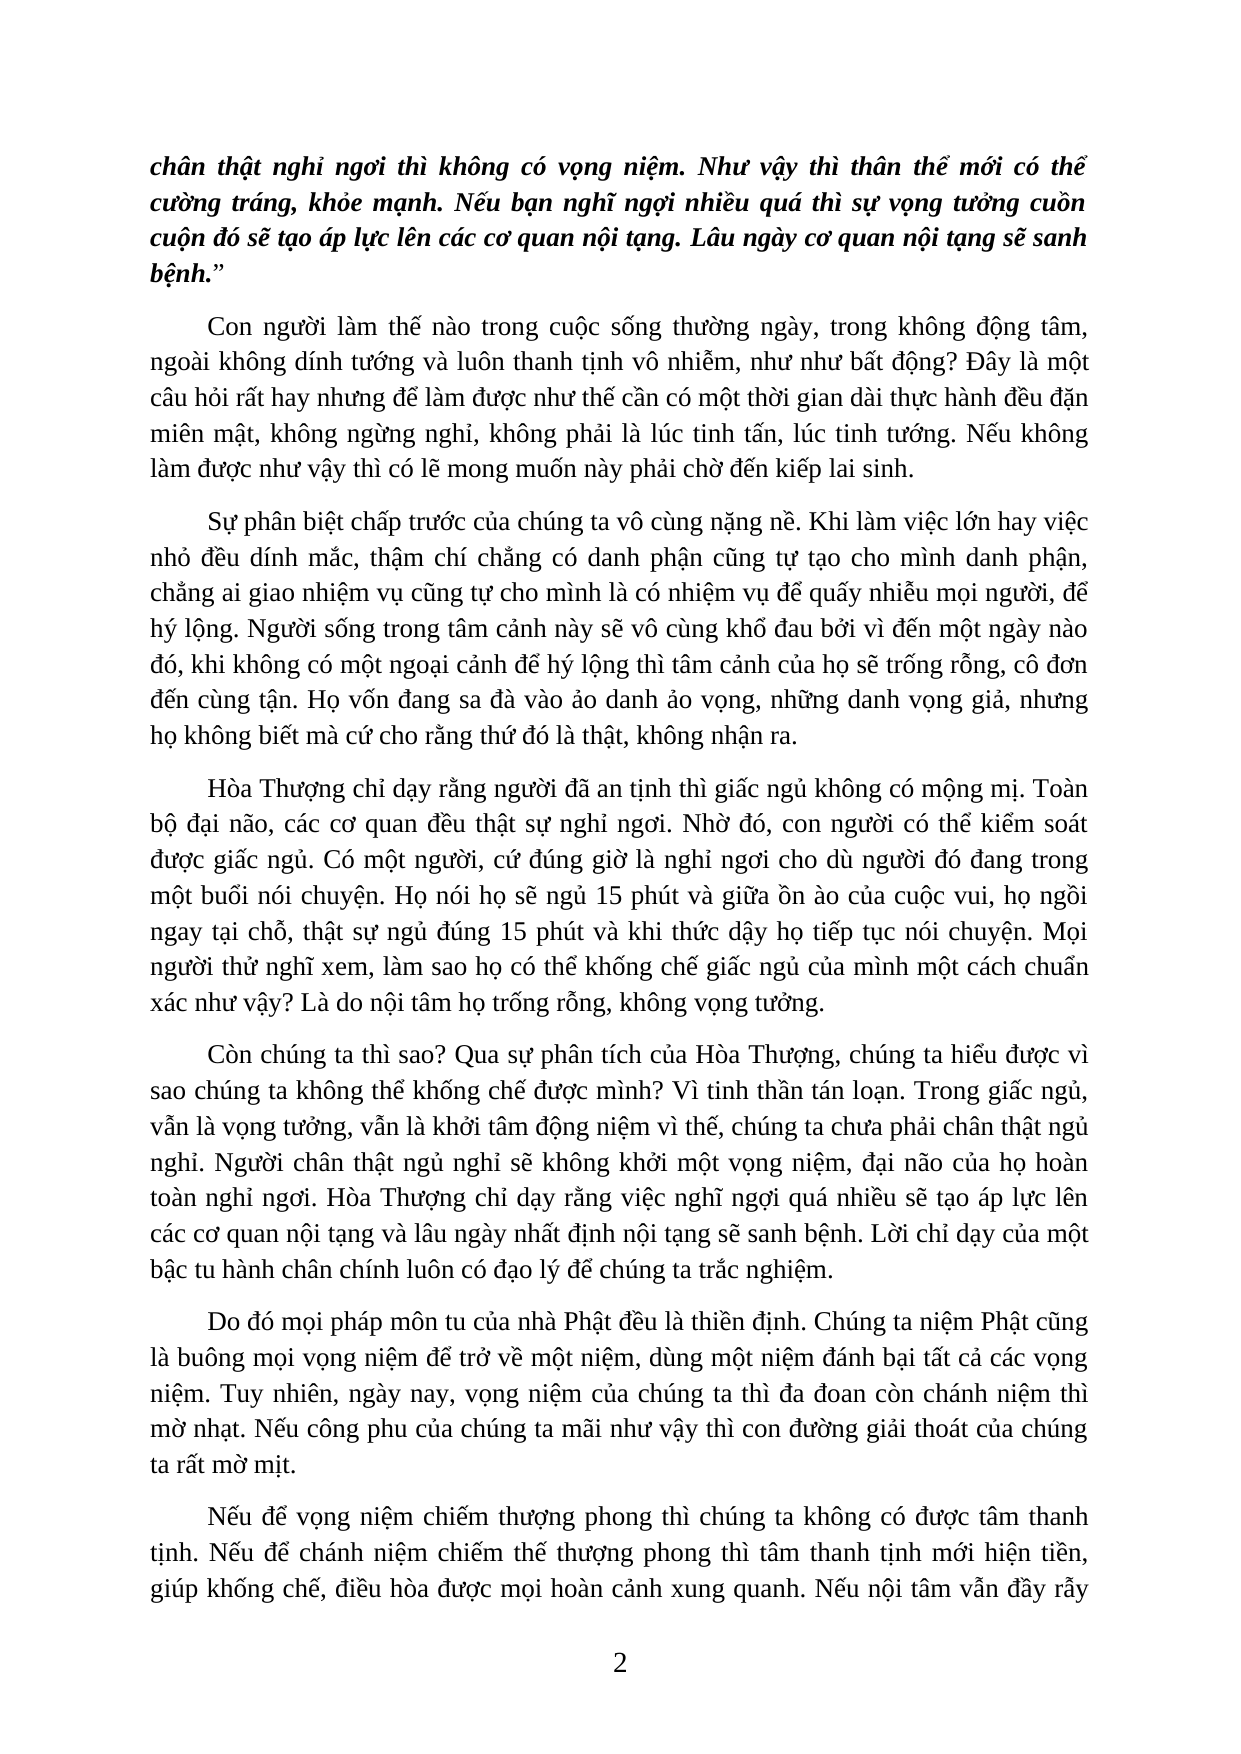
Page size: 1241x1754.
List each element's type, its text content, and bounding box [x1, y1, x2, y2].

text Còn chúng ta thì sao? Qua sự phân tích của Hòa Thượng, chúng ta hiểu được vì sao chúng ta không thể khống chế được mình? Vì tinh thần tán loạn. Trong giấc ngủ, vẫn là vọng tưởng, vẫn là khởi tâm động niệm vì thế, chúng ta chưa phải chân thật ngủ nghỉ. Người chân thật ngủ nghỉ sẽ không khởi một vọng niệm, đại não của họ hoàn toàn nghỉ ngơi. Hòa Thượng chỉ dạy rằng việc nghĩ ngợi quá nhiều sẽ tạo áp lực lên các cơ quan nội tạng và lâu ngày nhất định nội tạng sẽ sanh bệnh. Lời chỉ dạy của một bậc tu hành chân chính luôn có đạo lý để chúng ta trắc nghiệm. [150, 1038, 1090, 1284]
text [150, 150, 1090, 288]
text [150, 1501, 1090, 1603]
text Sự phân biệt chấp trước của chúng ta vô cùng nặng nề. Khi làm việc lớn hay việc nhỏ đều dính mắc, thậm chí chẳng có danh phận cũng tự tạo cho mình danh phận, chẳng ai giao nhiệm vụ cũng tự cho mình là có nhiệm vụ để quấy nhiễu mọi người, để hý lộng. Người sống trong tâm cảnh này sẽ vô cùng khổ đau bởi vì đến một ngày nào đó, khi không có một ngoại cảnh để hý lộng thì tâm cảnh của họ sẽ trống rỗng, cô đơn đến cùng tận. Họ vốn đang sa đà vào ảo danh ảo vọng, những danh vọng giả, nhưng họ không biết mà cứ cho rằng thứ đó là thật, không nhận ra. [150, 505, 1090, 750]
text Hòa Thượng chỉ dạy rằng người đã an tịnh thì giấc ngủ không có mộng mị. Toàn bộ đại não, các cơ quan đều thật sự nghỉ ngơi. Nhờ đó, con người có thể kiểm soát được giấc ngủ. Có một người, cứ đúng giờ là nghỉ ngơi cho dù người đó đang trong một buổi nói chuyện. Họ nói họ sẽ ngủ 15 phút và giữa ồn ào của cuộc vui, họ ngồi ngay tại chỗ, thật sự ngủ đúng 15 phút và khi thức dậy họ tiếp tục nói chuyện. Mọi người thử nghĩ xem, làm sao họ có thể khống chế giấc ngủ của mình một cách chuẩn xác như vậy? Là do nội tâm họ trống rỗng, không vọng tưởng. [150, 772, 1090, 1017]
text Do đó mọi pháp môn tu của nhà Phật đều là thiền định. Chúng ta niệm Phật cũng là buông mọi vọng niệm để trở về một niệm, dùng một niệm đánh bại tất cả các vọng niệm. Tuy nhiên, ngày nay, vọng niệm của chúng ta thì đa đoan còn chánh niệm thì mờ nhạt. Nếu công phu của chúng ta mãi như vậy thì con đường giải thoát của chúng ta rất mờ mịt. [150, 1305, 1090, 1479]
text Con người làm thế nào trong cuộc sống thường ngày, trong không động tâm, ngoài không dính tướng và luôn thanh tịnh vô nhiễm, như như bất động? Đây là một câu hỏi rất hay nhưng để làm được như thế cần có một thời gian dài thực hành đều đặn miên mật, không ngừng nghỉ, không phải là lúc tinh tấn, lúc tinh tướng. Nếu không làm được như vậy thì có lẽ mong muốn này phải chờ đến kiếp lai sinh. [150, 309, 1090, 484]
